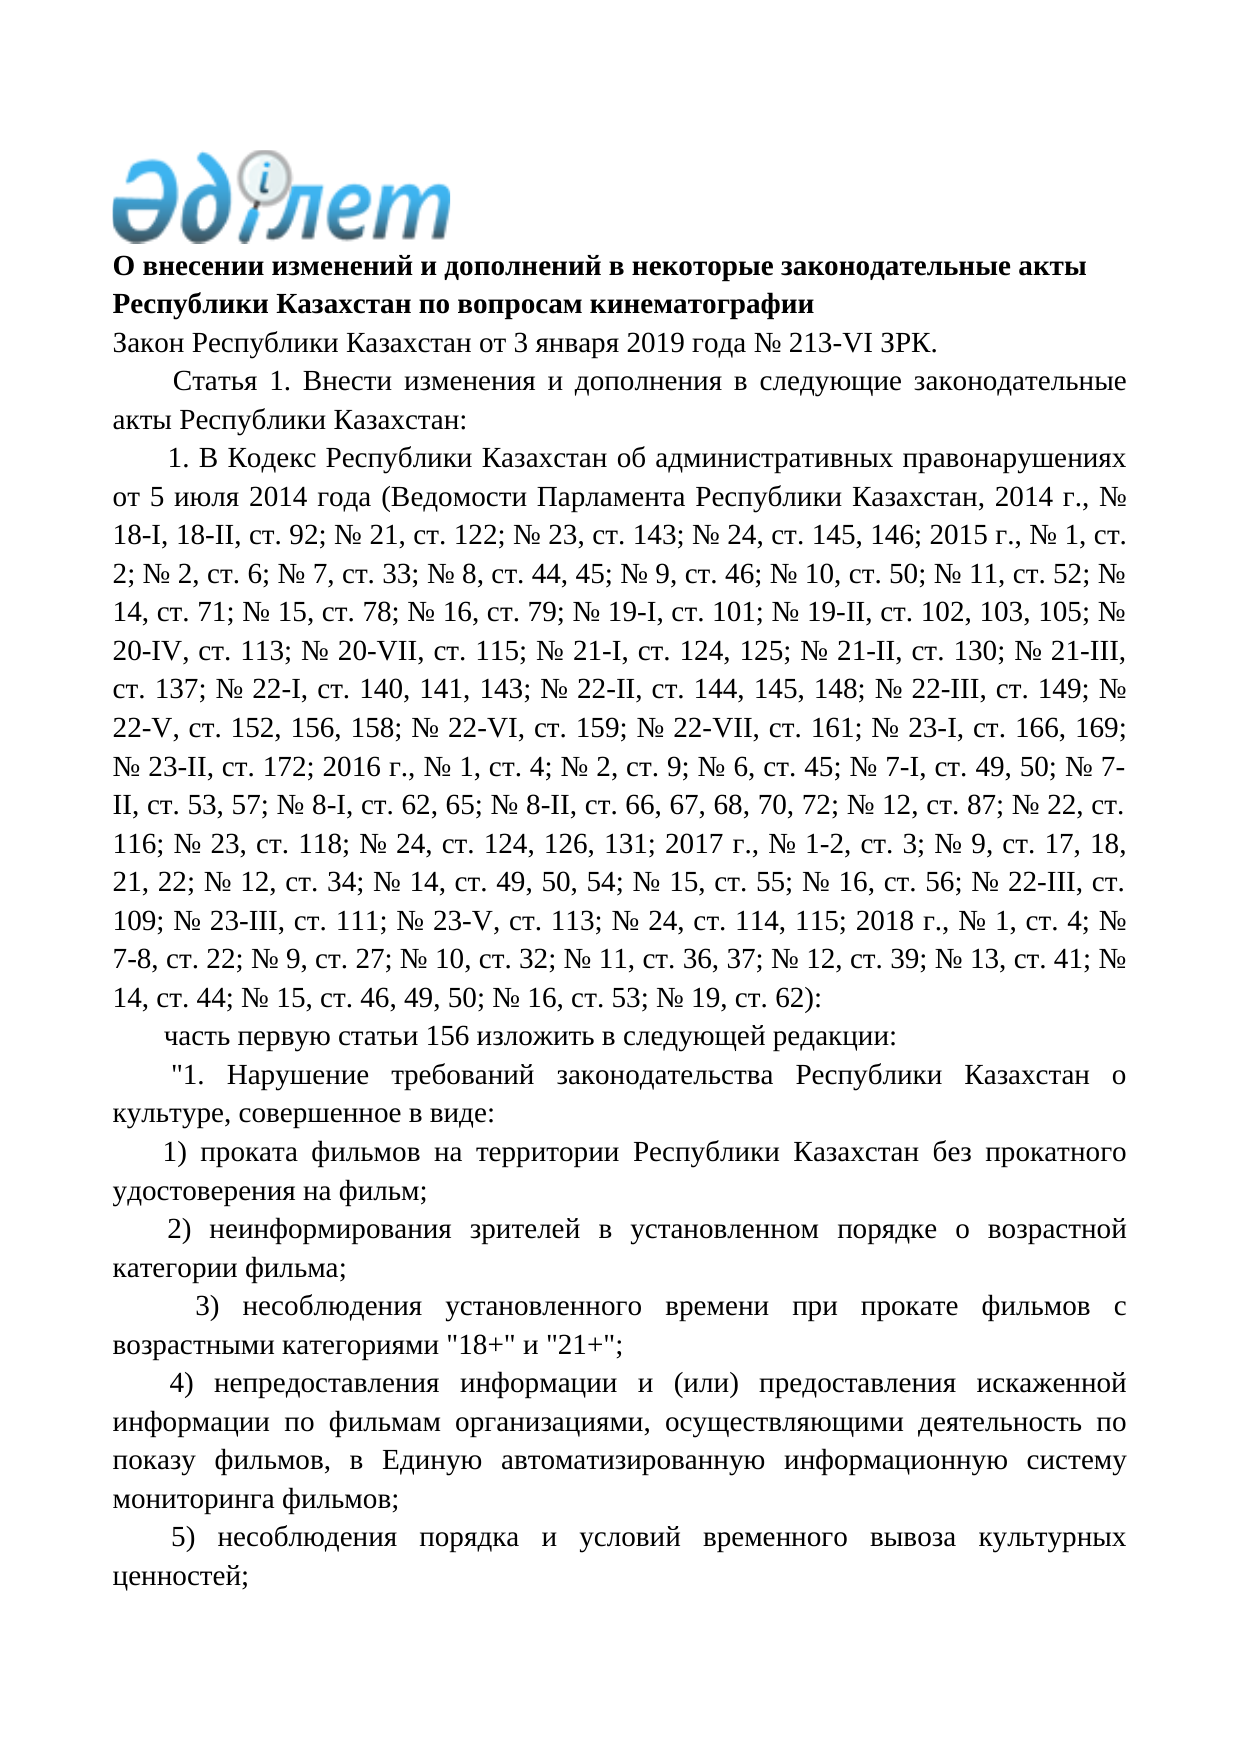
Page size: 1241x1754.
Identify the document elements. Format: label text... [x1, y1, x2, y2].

text 1. В Кодекс Республики Казахстан об административных правонарушениях от 5 июля 2014 года (Ведомости Парламента Республики Казахстан, 2014 г., № 18-I, 18-II, ст. 92; № 21, ст. 122; № 23, ст. 143; № 24, ст. 145, 146; 2015 г., № 1, ст. 2; № 2, ст. 6; № 7, ст. 33; № 8, ст. 44, 45; № 9, ст. 46; № 10, ст. 50; № 11, ст. 52; № 14, ст. 71; № 15, ст. 78; № 16, ст. 79; № 19-I, ст. 101; № 19-II, ст. 102, 103, 105; № 20-IV, ст. 113; № 20-VII, ст. 115; № 21-I, ст. 124, 125; № 21-II, ст. 130; № 21-III, ст. 137; № 22-I, ст. 140, 141, 143; № 22-II, ст. 144, 145, 148; № 22-III, ст. 149; № 22-V, ст. 152, 156, 158; № 22-VI, ст. 159; № 22-VII, ст. 161; № 23-I, ст. 166, 169; № 23-II, ст. 172; 2016 г., № 1, ст. 4; № 2, ст. 9; № 6, ст. 45; № 7-I, ст. 49, 50; № 7-II, ст. 53, 57; № 8-I, ст. 62, 65; № 8-II, ст. 66, 67, 68, 70, 72; № 12, ст. 87; № 22, ст. 116; № 23, ст. 118; № 24, ст. 124, 126, 131; 2017 г., № 1-2, ст. 3; № 9, ст. 17, 18, 21, 22; № 12, ст. 34; № 14, ст. 49, 50, 54; № 15, ст. 55; № 16, ст. 56; № 22-III, ст. 109; № 23-III, ст. 111; № 23-V, ст. 113; № 24, ст. 114, 115; 2018 г., № 1, ст. 4; № 7-8, ст. 22; № 9, ст. 27; № 10, ст. 32; № 11, ст. 36, 37; № 12, ст. 39; № 13, ст. 41; № 14, ст. 44; № 15, ст. 46, 49, 50; № 16, ст. 53; № 19, ст. 62): [112, 440, 1128, 1013]
text "1. Нарушение требований законодательства Республики Казахстан о культуре, совершенное в виде: [112, 1057, 1128, 1129]
text 5) несоблюдения порядка и условий временного вывоза культурных ценностей; [112, 1519, 1128, 1592]
text Статья 1. Внести изменения и дополнения в следующие законодательные акты Республики Казахстан: [112, 363, 1128, 435]
text 1) проката фильмов на территории Республики Казахстан без прокатного удостоверения на фильм; [112, 1134, 1128, 1206]
text Закон Республики Казахстан от 3 января 2019 года № 213-VІ ЗРК. [112, 325, 1128, 358]
text 3) несоблюдения установленного времени при прокате фильмов с возрастными категориями "18+" и "21+"; [112, 1288, 1128, 1360]
text О внесении изменений и дополнений в некоторые законодательные акты Республики Казахстан по вопросам кинематографии [112, 248, 1128, 320]
picture [112, 150, 451, 244]
text 2) неинформирования зрителей в установленном порядке о возрастной категории фильма; [112, 1211, 1128, 1283]
text часть первую статьи 156 изложить в следующей редакции: [112, 1018, 1128, 1052]
text 4) непредоставления информации и (или) предоставления искаженной информации по фильмам организациями, осуществляющими деятельность по показу фильмов, в Единую автоматизированную информационную систему мониторинга фильмов; [112, 1365, 1128, 1514]
